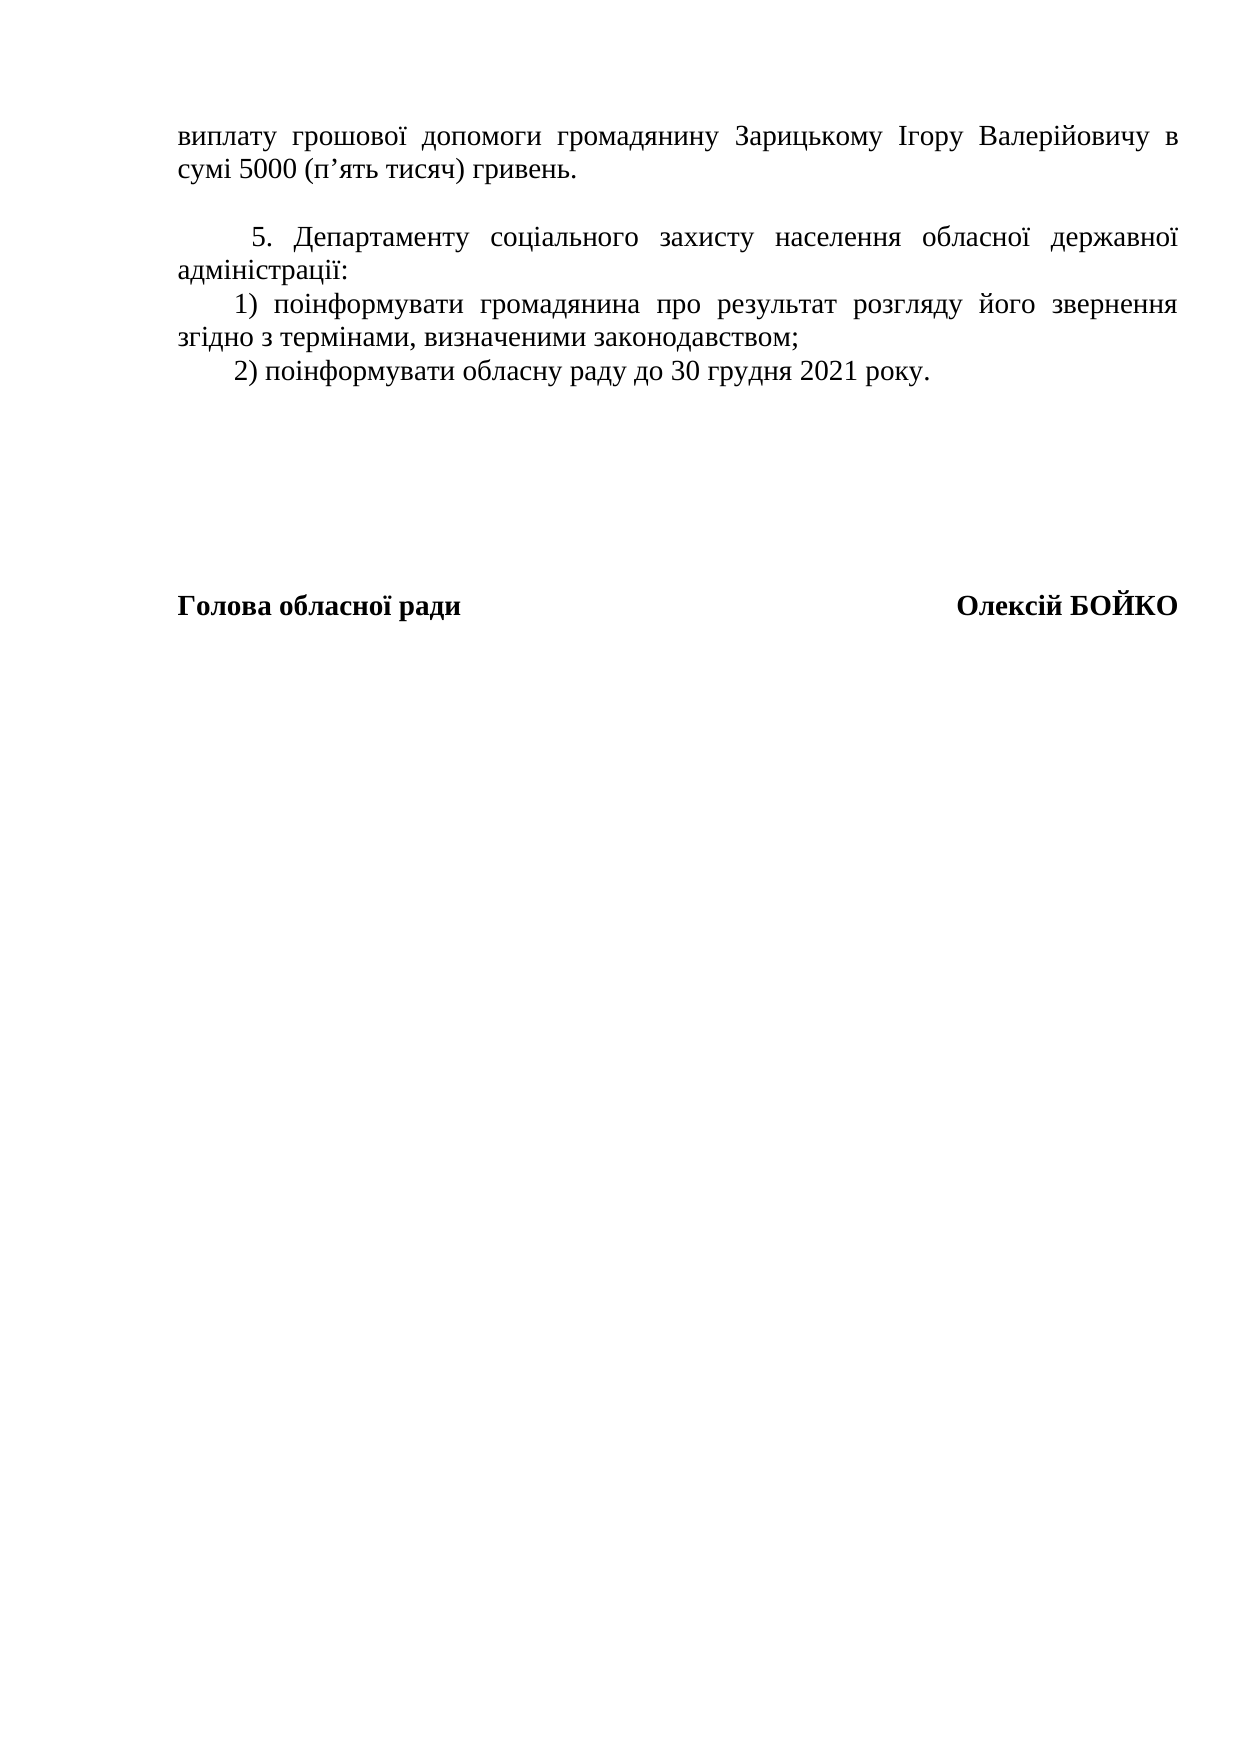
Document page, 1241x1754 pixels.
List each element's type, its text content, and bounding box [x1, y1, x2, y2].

text Голова обласної ради Олексій БОЙКО [177, 588, 1181, 621]
text 2) поінформувати обласну раду до 30 грудня 2021 року. [177, 353, 1179, 386]
text 5. Департаменту соціального захисту населення обласної державної адміністрації: [177, 219, 1179, 286]
text виплату грошової допомоги громадянину Зарицькому Ігору Валерійовичу в сумі 5000 (п’ять тисяч) гривень. [177, 118, 1179, 185]
text 1) поінформувати громадянина про результат розгляду його звернення згідно з термінами, визначеними законодавством; [177, 286, 1179, 353]
